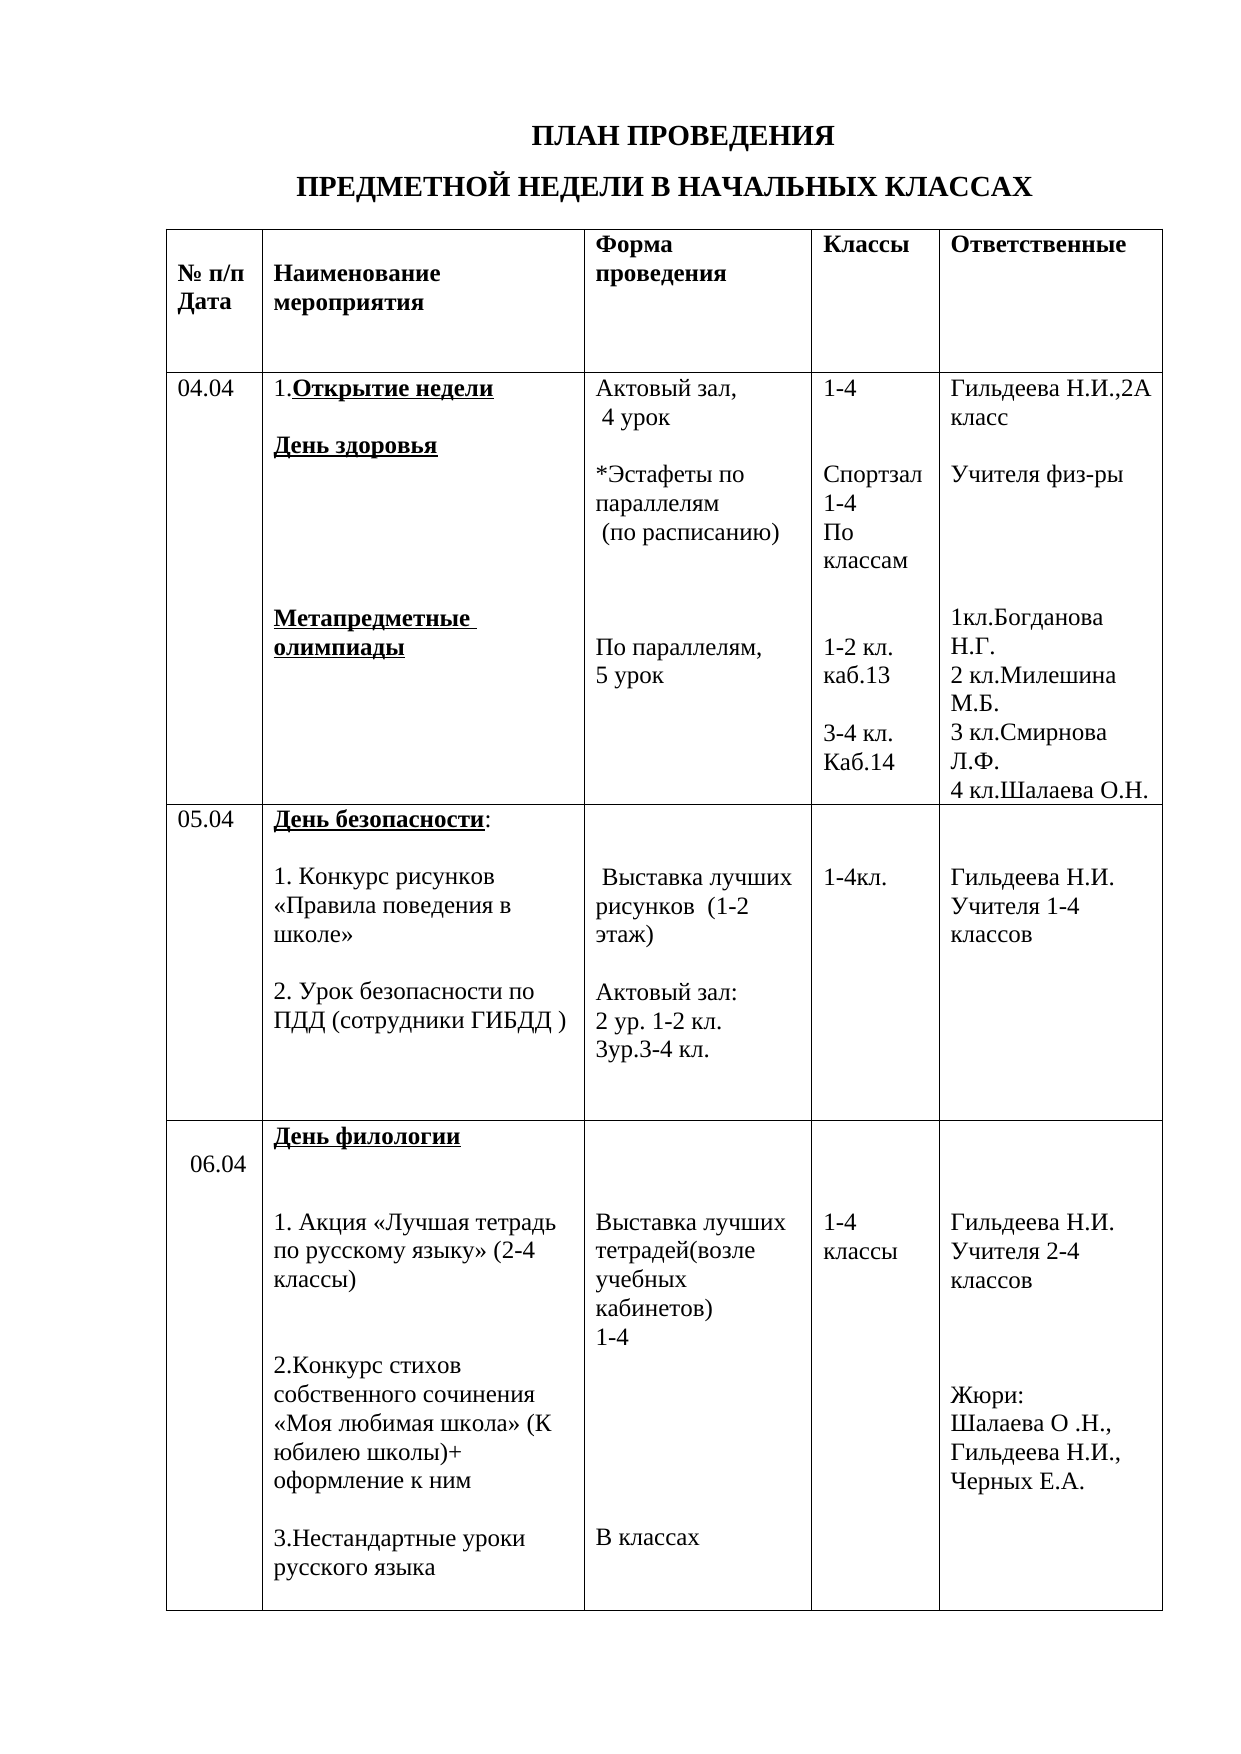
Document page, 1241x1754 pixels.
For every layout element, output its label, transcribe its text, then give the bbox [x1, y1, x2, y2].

table_header Наименование мероприятия [263, 230, 584, 372]
table_cell Гильдеева Н.И. Учителя 1-4 классов [940, 805, 1162, 1120]
table_cell 1.Открытие недели День здоровья Метапредметные олимпиады [263, 373, 584, 803]
table_cell Гильдеева Н.И.,2А класс Учителя физ-ры 1кл.Богданова Н.Г. 2 кл.Милешина М.Б. 3 кл.Смирнова Л.Ф. 4 кл.Шалаева О.Н. [940, 373, 1162, 803]
text ПЛАН ПРОВЕДЕНИЯ [215, 118, 1152, 152]
table_header Ответственные [940, 230, 1162, 372]
table_cell 1-4 Спортзал 1-4 По классам 1-2 кл. каб.13 3-4 кл. Каб.14 [812, 373, 939, 803]
table_cell Актовый зал, 4 урок *Эстафеты по параллелям (по расписанию) По параллелям, 5 урок [585, 373, 811, 803]
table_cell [940, 1121, 1162, 1610]
table_cell 1-4кл. [812, 805, 939, 1120]
text ПРЕДМЕТНОЙ НЕДЕЛИ В НАЧАЛЬНЫХ КЛАССАХ [177, 169, 1152, 203]
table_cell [585, 1121, 811, 1610]
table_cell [263, 1121, 584, 1610]
table_cell 04.04 [167, 373, 262, 803]
table_header № п/п Дата [167, 230, 262, 372]
table_cell 1-4 классы [812, 1121, 939, 1610]
table_header Форма проведения [585, 230, 811, 372]
table_cell 06.04 [167, 1121, 262, 1610]
table_cell Выставка лучших рисунков (1-2 этаж) Актовый зал: 2 ур. 1-2 кл. 3ур.3-4 кл. [585, 805, 811, 1120]
table_cell День безопасности: 1. Конкурс рисунков «Правила поведения в школе» 2. Урок безопасности по ПДД (сотрудники ГИБДД ) [263, 805, 584, 1120]
table_cell 05.04 [167, 805, 262, 1120]
table_header Классы [812, 230, 939, 372]
